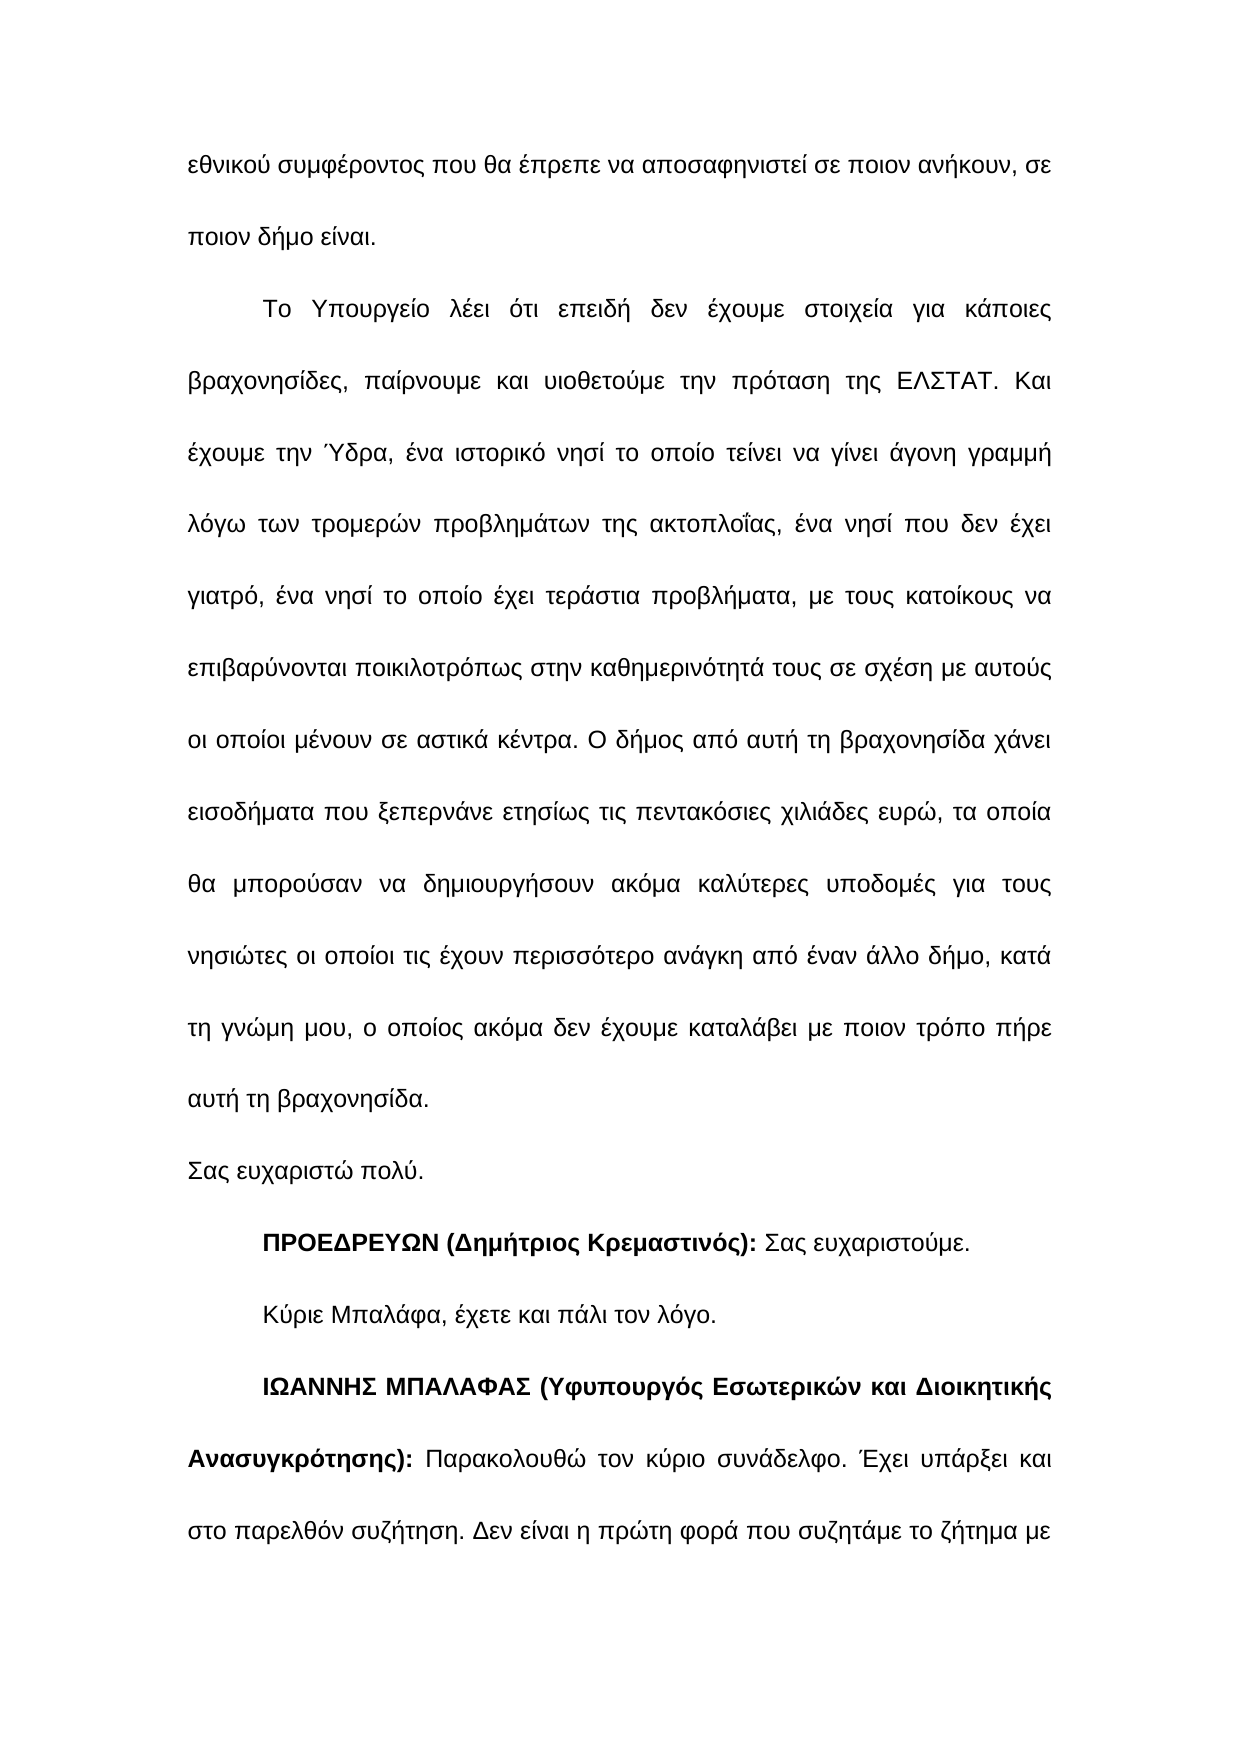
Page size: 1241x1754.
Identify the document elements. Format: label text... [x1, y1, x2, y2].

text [187, 1372, 1053, 1544]
text Κύριε Μπαλάφα, έχετε και πάλι τον λόγο. [187, 1300, 1053, 1329]
text Το Υπουργείο λέει ότι επειδή δεν έχουμε στοιχεία για κάποιες βραχονησίδες, παίρνουμε και υιοθετούμε την πρόταση της ΕΛΣΤΑΤ. Και έχουμε την Ύδρα, ένα ιστορικό νησί το οποίο τείνει να γίνει άγονη γραμμή λόγω των τρομερών προβλημάτων της ακτοπλοΐας, ένα νησί που δεν έχει γιατρό, ένα νησί το οποίο έχει τεράστια προβλήματα, με τους κατοίκους να επιβαρύνονται ποικιλοτρόπως στην καθημερινότητά τους σε σχέση με αυτούς οι οποίοι μένουν σε αστικά κέντρα. Ο δήμος από αυτή τη βραχονησίδα χάνει εισοδήματα που ξεπερνάνε ετησίως τις πεντακόσιες χιλιάδες ευρώ, τα οποία θα μπορούσαν να δημιουργήσουν ακόμα καλύτερες υποδομές για τους νησιώτες οι οποίοι τις έχουν περισσότερο ανάγκη από έναν άλλο δήμο, κατά τη γνώμη μου, ο οποίος ακόμα δεν έχουμε καταλάβει με ποιον τρόπο πήρε αυτή τη βραχονησίδα. [187, 294, 1053, 1113]
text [187, 150, 1053, 251]
text Σας ευχαριστώ πολύ. [187, 1156, 1053, 1185]
text ΠΡΟΕΔΡΕΥΩΝ (Δημήτριος Κρεμαστινός): Σας ευχαριστούμε. [187, 1228, 1053, 1257]
